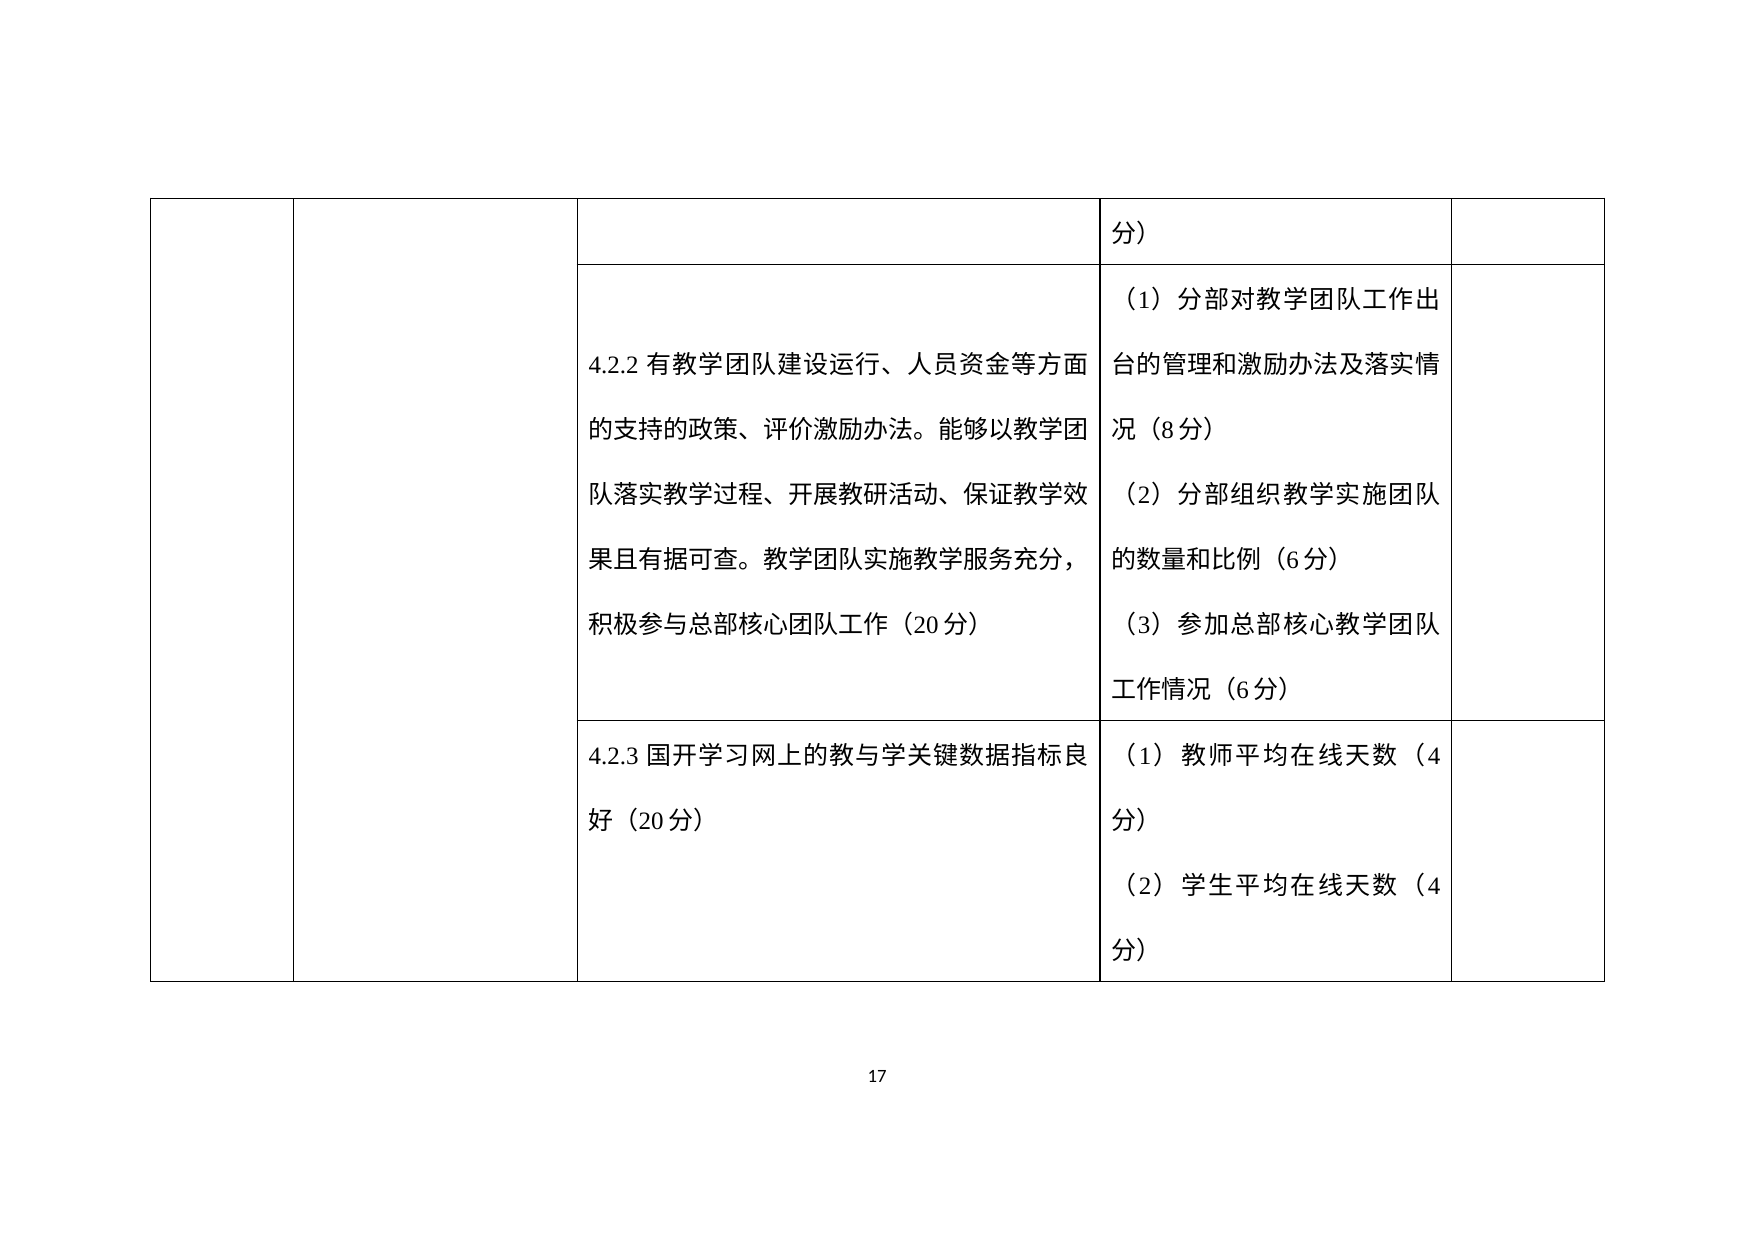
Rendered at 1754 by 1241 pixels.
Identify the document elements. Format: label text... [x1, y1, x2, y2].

table_cell [1452, 265, 1604, 720]
table_cell 4.2.2 有教学团队建设运行、人员资金等方面的支持的政策、评价激励办法。能够以教学团队落实教学过程、开展教研活动、保证教学效果且有据可查。教学团队实施教学服务充分，积极参与总部核心团队工作（20分） [578, 265, 1099, 720]
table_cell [1101, 199, 1451, 264]
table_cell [578, 721, 1099, 981]
table_cell （1）分部对教学团队工作出台的管理和激励办法及落实情况（8分） （2）分部组织教学实施团队的数量和比例（6分） （3）参加总部核心教学团队工作情况（6分） [1101, 265, 1451, 720]
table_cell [578, 199, 1099, 264]
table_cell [294, 199, 577, 981]
table_cell [1452, 721, 1604, 981]
table_cell [1452, 199, 1604, 264]
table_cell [1101, 721, 1451, 981]
